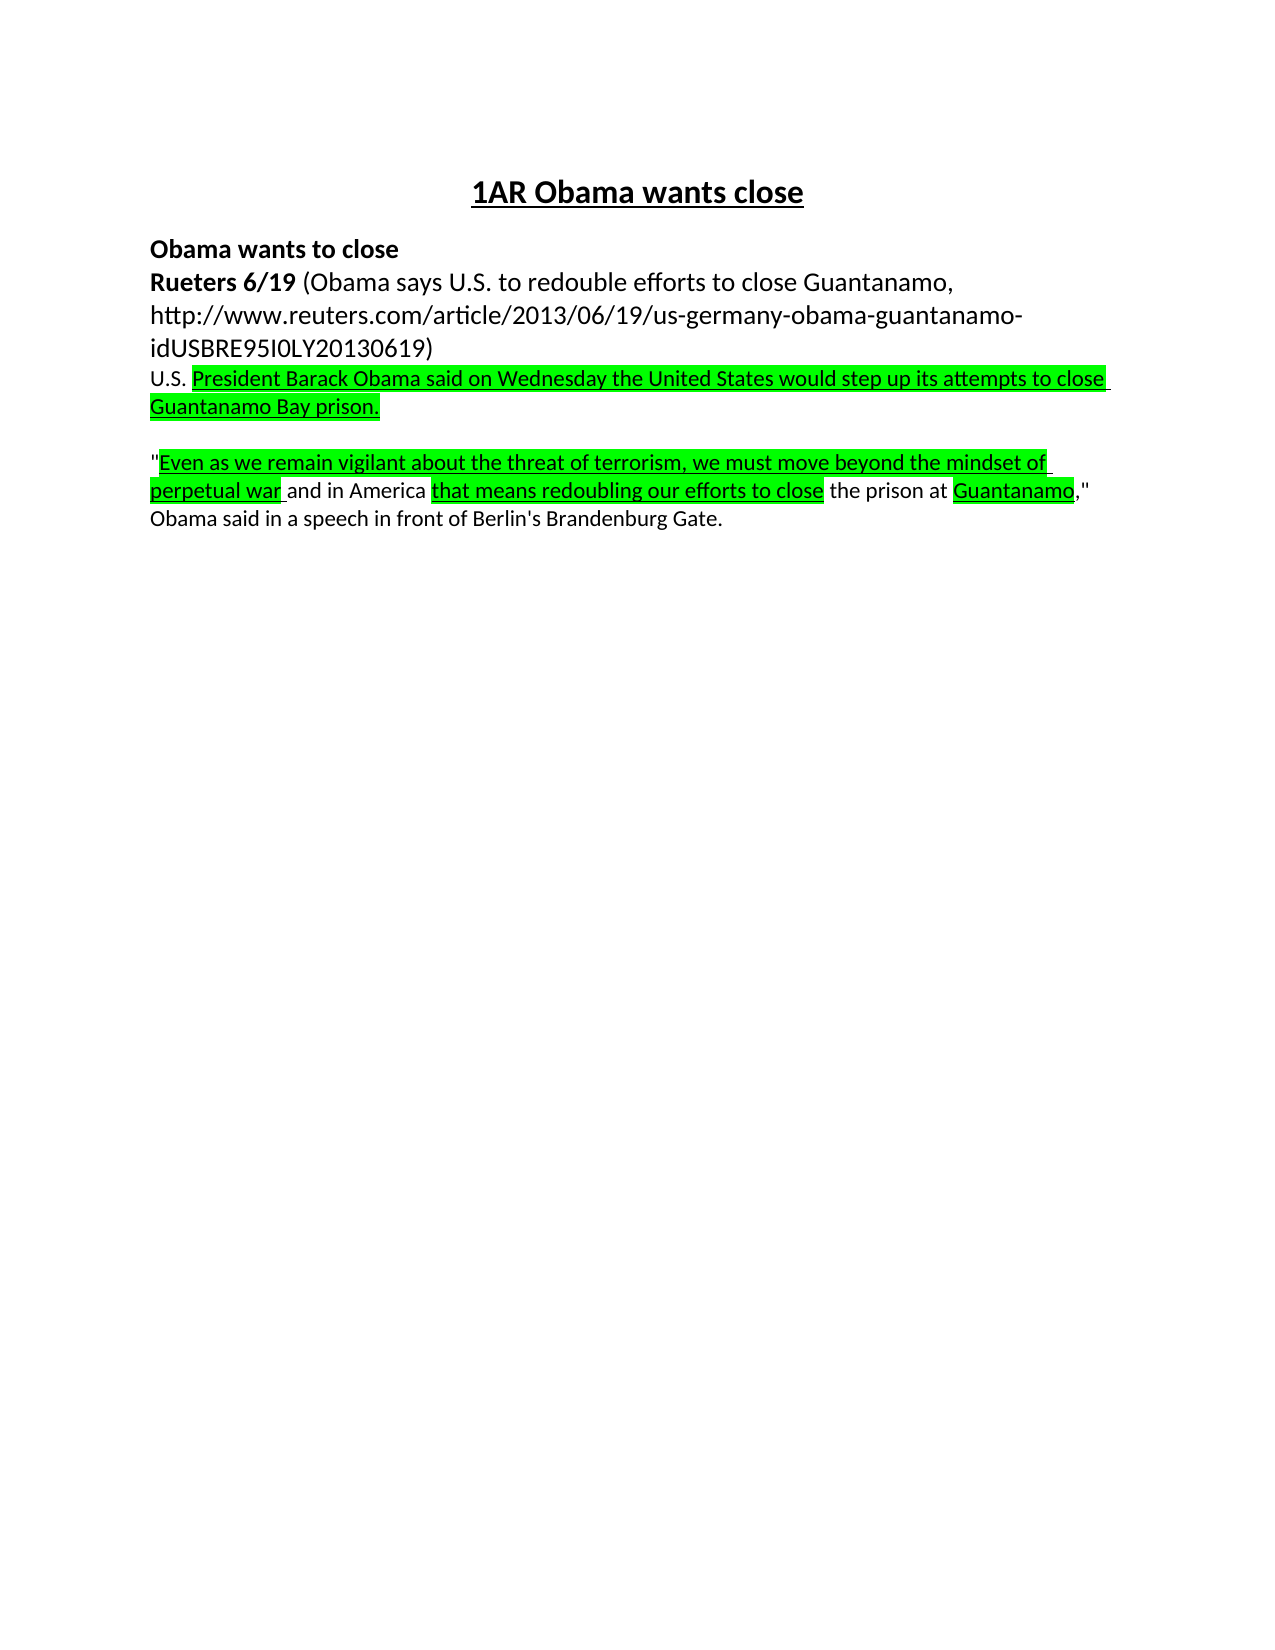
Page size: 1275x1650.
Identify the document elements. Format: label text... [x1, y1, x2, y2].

subtitle 1AR Obama wants close [150, 171, 1125, 212]
subtitle Obama wants to close [150, 232, 1125, 265]
text U.S. President Barack Obama said on Wednesday the United States would step up its attempts to close Guantanamo Bay prison. [150, 364, 1125, 421]
text Rueters 6/19 (Obama says U.S. to redouble efforts to close Guantanamo, http://www.reuters.com/article/2013/06/19/us-germany-obama-guantanamo-idUSBRE95I0LY20130619) [150, 265, 1125, 364]
text "Even as we remain vigilant about the threat of terrorism, we must move beyond the mindset of perpetual war and in America that means redoubling our efforts to close the prison at Guantanamo," Obama said in a speech in front of Berlin's Brandenburg Gate. [150, 448, 1125, 533]
